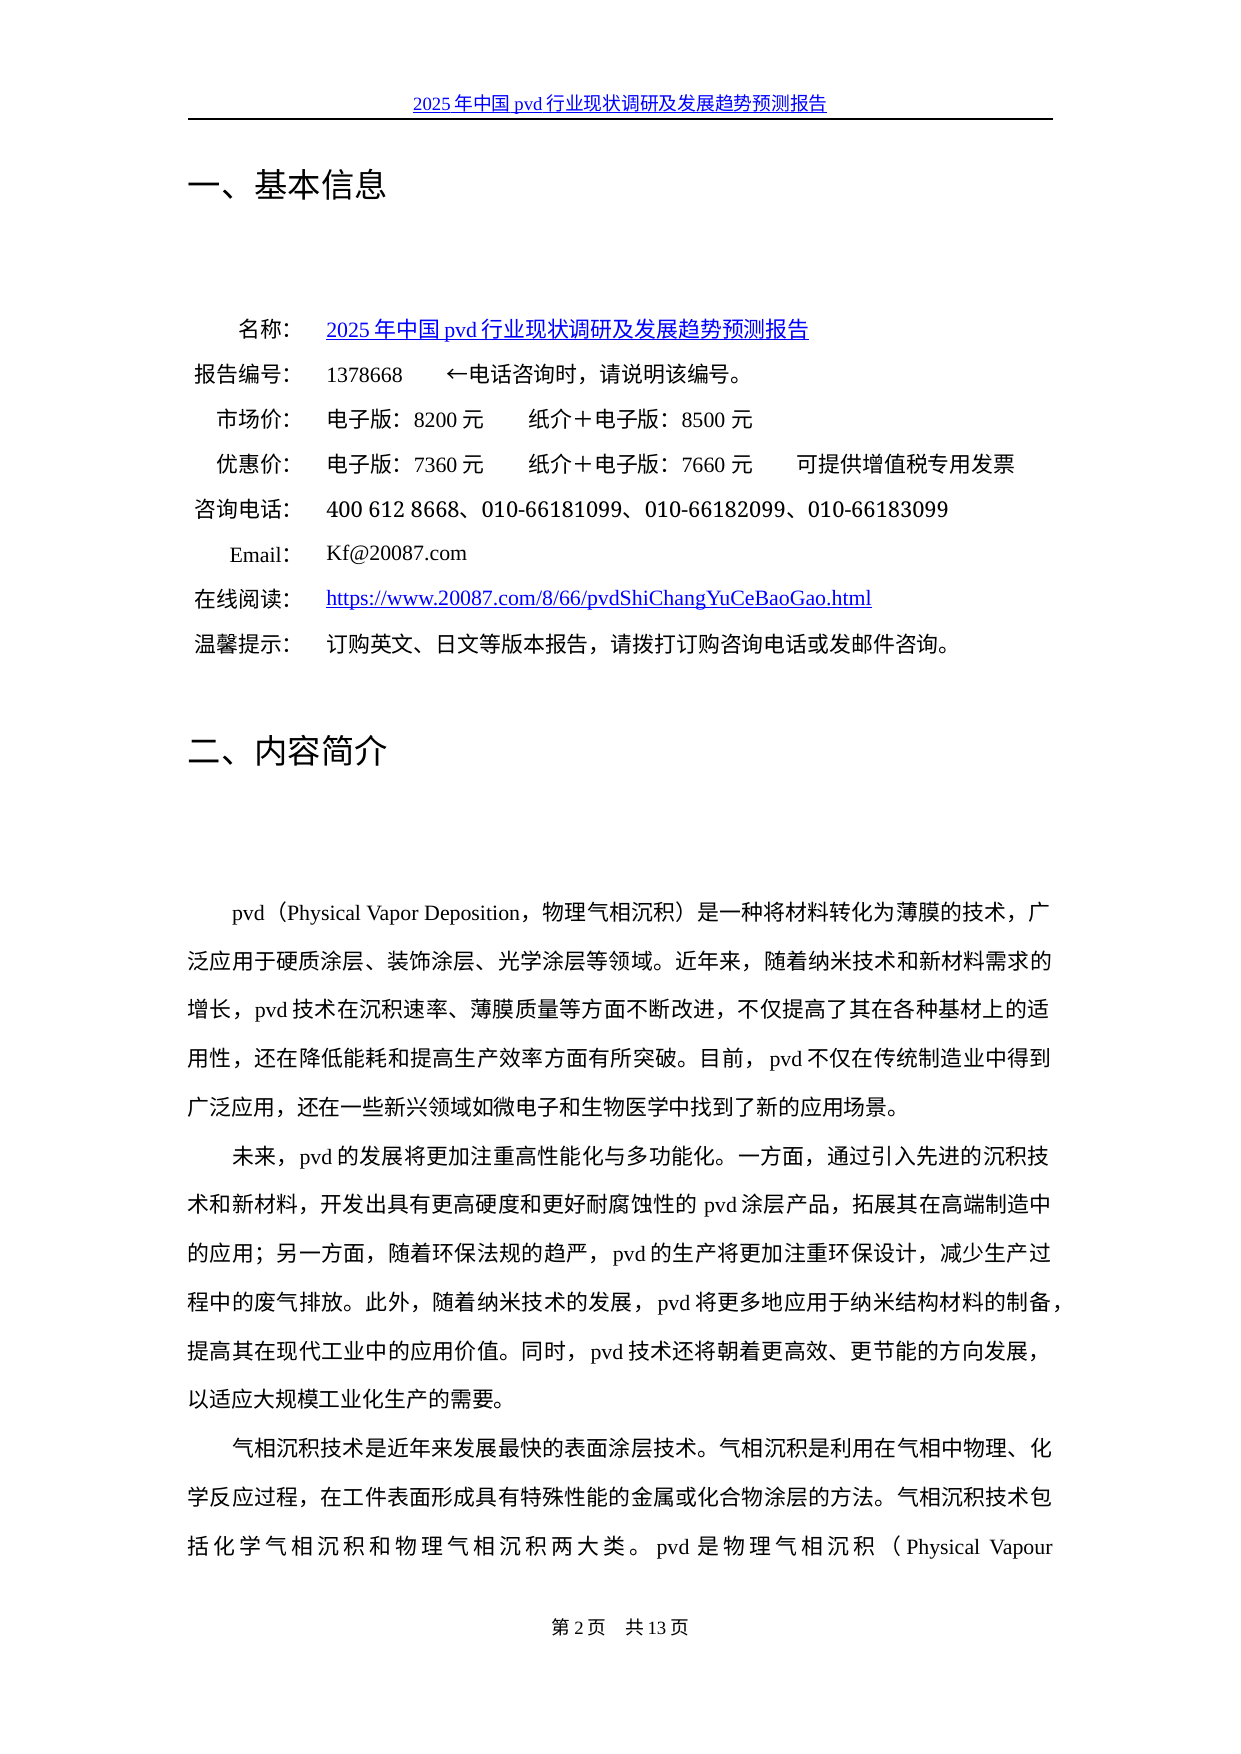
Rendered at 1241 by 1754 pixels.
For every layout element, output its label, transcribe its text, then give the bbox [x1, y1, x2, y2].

table_cell 1378668 ←电话咨询时，请说明该编号。 [315, 357, 1073, 402]
table_cell 400 612 8668、010-66181099、010-66182099、010-66183099 [315, 492, 1073, 537]
table_cell 在线阅读： [167, 582, 315, 627]
table_cell 优惠价： [167, 447, 315, 492]
table_cell Kf@20087.com [315, 537, 1073, 582]
table_cell 咨询电话： [167, 492, 315, 537]
table_cell 电子版：8200 元 纸介＋电子版：8500 元 [315, 402, 1073, 447]
table_cell 订购英文、日文等版本报告，请拨打订购咨询电话或发邮件咨询。 [315, 627, 1073, 672]
title 二、内容简介 [187, 717, 1053, 782]
table_cell [315, 582, 1073, 627]
table_cell Email： [167, 537, 315, 582]
table_cell 电子版：7360 元 纸介＋电子版：7660 元 可提供增值税专用发票 [315, 447, 1073, 492]
title 一、基本信息 [187, 150, 1053, 215]
table_cell 市场价： [167, 402, 315, 447]
table_cell 温馨提示： [167, 627, 315, 672]
table_cell 报告编号： [167, 357, 315, 402]
table_header 名称： [167, 312, 315, 357]
table_header 2025年中国pvd行业现状调研及发展趋势预测报告 [315, 312, 1073, 357]
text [187, 894, 1053, 1561]
